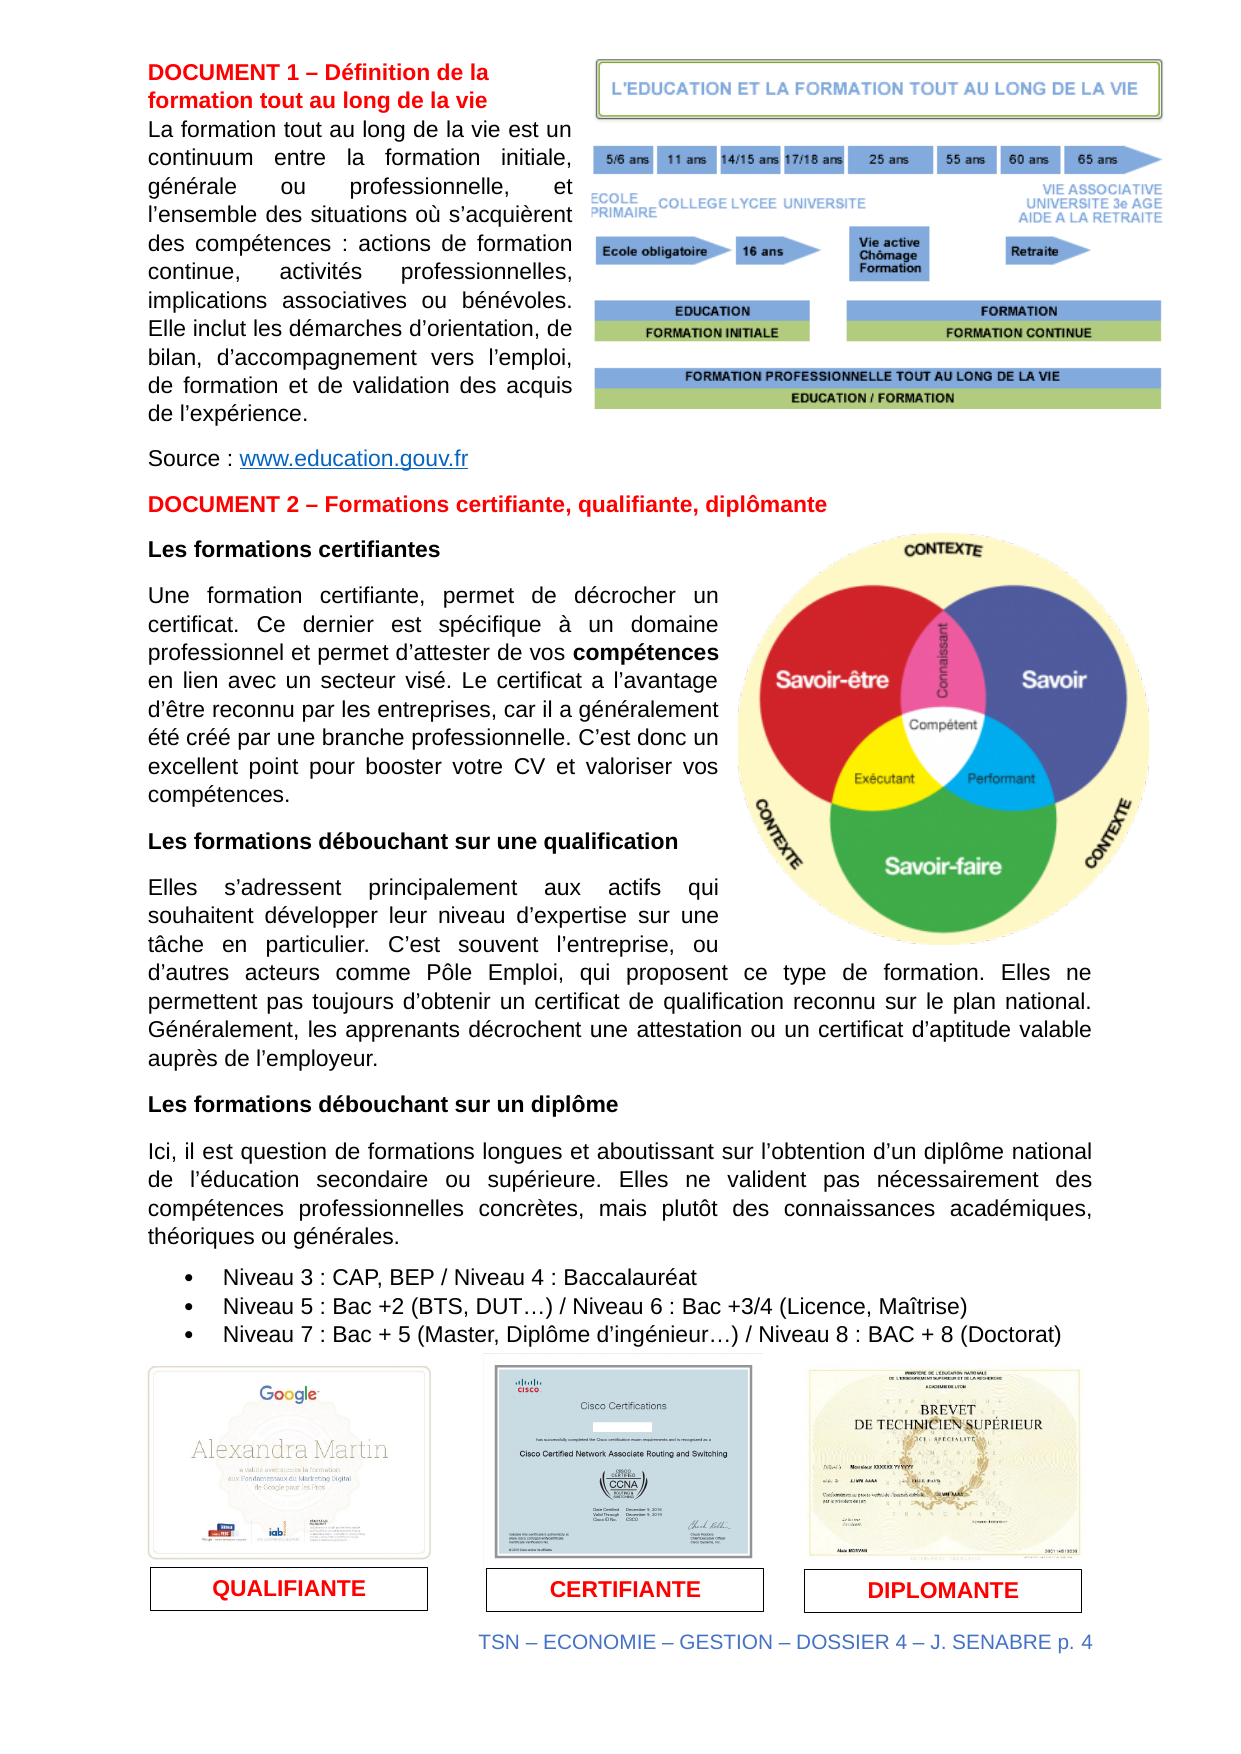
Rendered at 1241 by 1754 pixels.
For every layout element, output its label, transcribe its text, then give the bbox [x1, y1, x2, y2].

list Niveau 3 : CAP, BEP / Niveau 4 : Baccalauréat [185, 1264, 1092, 1291]
text Les formations débouchant sur une qualification [148, 828, 737, 854]
text Elles s’adressent principalement aux actifs qui souhaitent développer leur niveau d’expertise sur une tâche en particulier. C’est souvent l’entreprise, ou d’autres acteurs comme Pôle Emploi, qui proposent ce type de formation. Elles ne permettent pas toujours d’obtenir un certificat de qualification reconnu sur le plan national. Généralement, les apprenants décrochent une attestation ou un certificat d’aptitude valable auprès de l’employeur. [148, 874, 1092, 1071]
list Niveau 7 : Bac + 5 (Master, Diplôme d’ingénieur…) / Niveau 8 : BAC + 8 (Doctorat) [185, 1321, 1092, 1347]
text Une formation certifiante, permet de décrocher un certificat. Ce dernier est spécifique à un domaine professionnel et permet d’attester de vos compétences en lien avec un secteur visé. Le certificat a l’avantage d’être reconnu par les entreprises, car il a généralement été créé par une branche professionnelle. C’est donc un excellent point pour booster votre CV et valoriser vos compétences. [148, 582, 737, 807]
text DOCUMENT 1 – Définition de la formation tout au long de la vie [148, 59, 591, 114]
text Source : www.education.gouv.fr [148, 445, 1092, 472]
list Niveau 5 : Bac +2 (BTS, DUT…) / Niveau 6 : Bac +3/4 (Licence, Maîtrise) [185, 1293, 1092, 1319]
picture [737, 533, 1150, 945]
picture [591, 59, 1165, 409]
picture [483, 1353, 763, 1570]
text La formation tout au long de la vie est un continuum entre la formation initiale, générale ou professionnelle, et l’ensemble des situations où s’acquièrent des compétences : actions de formation continue, activités professionnelles, implications associatives ou bénévoles. Elle inclut les démarches d’orientation, de bilan, d’accompagnement vers l’emploi, de formation et de validation des acquis de l’expérience. [148, 116, 1092, 427]
picture [143, 1366, 435, 1562]
picture [799, 1362, 1091, 1568]
text DOCUMENT 2 – Formations certifiante, qualifiante, diplômante [148, 491, 1092, 517]
text Ici, il est question de formations longues et aboutissant sur l’obtention d’un diplôme national de l’éducation secondaire ou supérieure. Elles ne valident pas nécessairement des compétences professionnelles concrètes, mais plutôt des connaissances académiques, théoriques ou générales. [148, 1138, 1092, 1249]
text Les formations certifiantes [148, 536, 737, 562]
text Les formations débouchant sur un diplôme [148, 1091, 1092, 1117]
